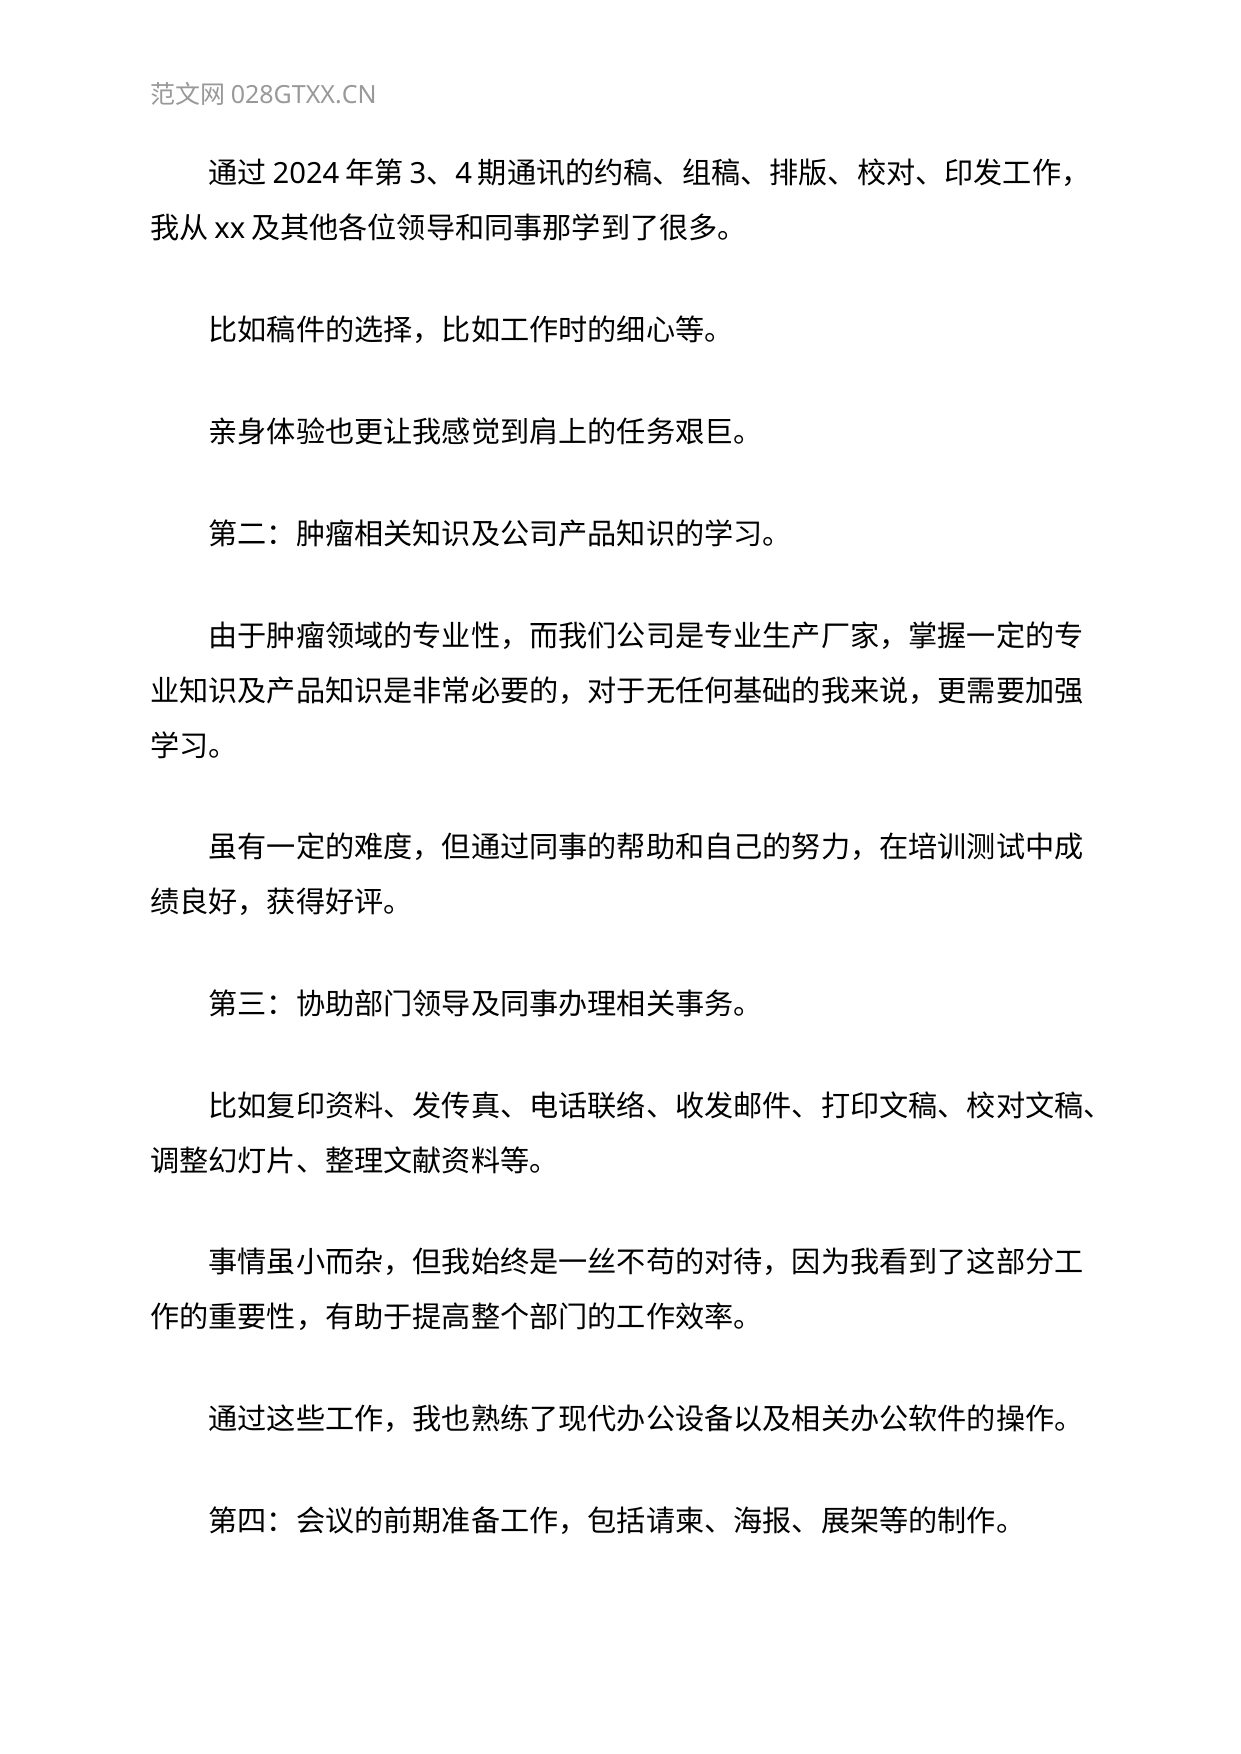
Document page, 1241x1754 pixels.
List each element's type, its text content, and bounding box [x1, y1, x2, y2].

text 事情虽小而杂，但我始终是一丝不苟的对待，因为我看到了这部分工作的重要性，有助于提高整个部门的工作效率。 [150, 1239, 1090, 1336]
text 由于肿瘤领域的专业性，而我们公司是专业生产厂家，掌握一定的专业知识及产品知识是非常必要的，对于无任何基础的我来说，更需要加强学习。 [150, 612, 1090, 764]
text 比如稿件的选择，比如工作时的细心等。 [150, 307, 1090, 349]
text 通过这些工作，我也熟练了现代办公设备以及相关办公软件的操作。 [150, 1396, 1090, 1438]
text 亲身体验也更让我感觉到肩上的任务艰巨。 [150, 409, 1090, 451]
text 第四：会议的前期准备工作，包括请柬、海报、展架等的制作。 [150, 1497, 1090, 1540]
text 虽有一定的难度，但通过同事的帮助和自己的努力，在培训测试中成绩良好，获得好评。 [150, 824, 1090, 921]
text 比如复印资料、发传真、电话联络、收发邮件、打印文稿、校对文稿、调整幻灯片、整理文献资料等。 [150, 1082, 1090, 1179]
text 通过2024年第3、4期通讯的约稿、组稿、排版、校对、印发工作，我从xx及其他各位领导和同事那学到了很多。 [150, 150, 1090, 247]
text 第二：肿瘤相关知识及公司产品知识的学习。 [150, 511, 1090, 553]
text 第三：协助部门领导及同事办理相关事务。 [150, 981, 1090, 1023]
